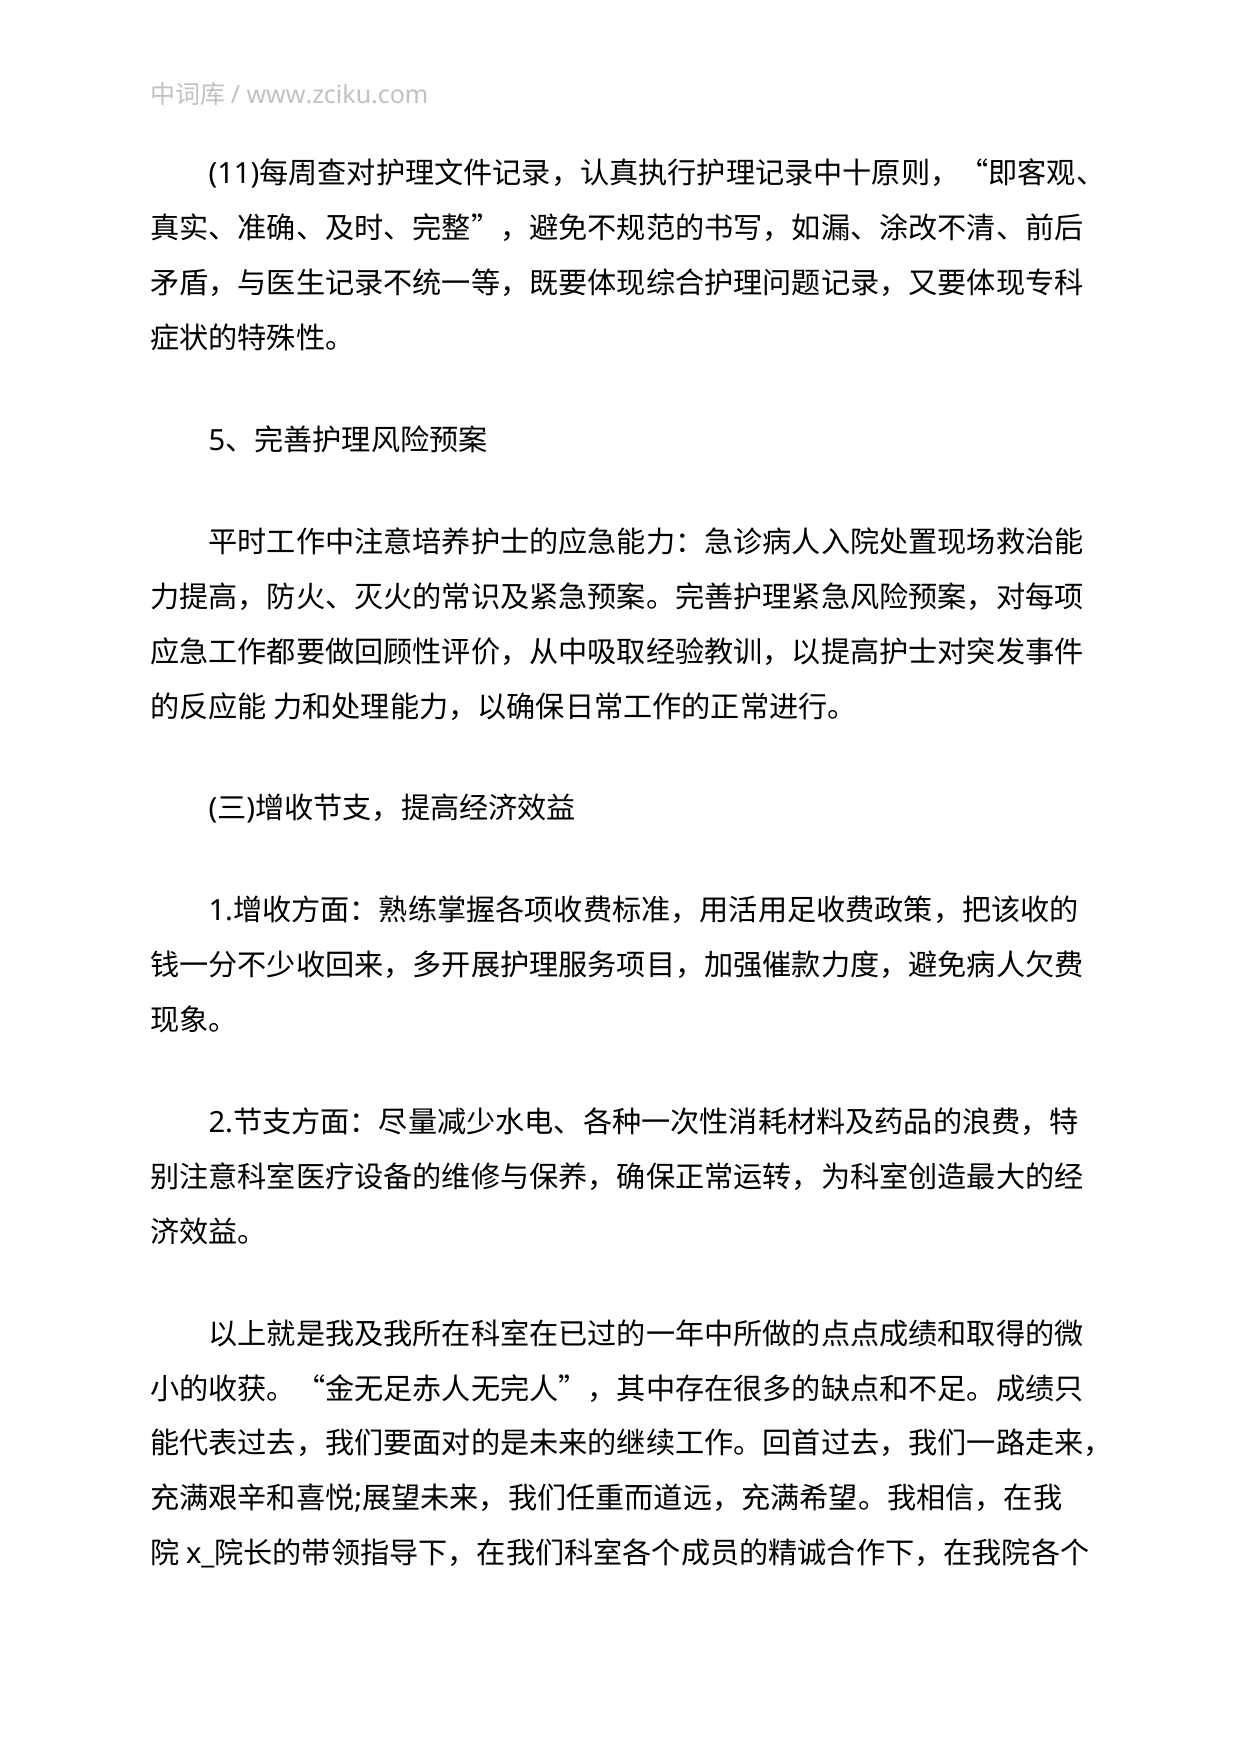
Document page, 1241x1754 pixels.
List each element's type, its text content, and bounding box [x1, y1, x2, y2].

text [150, 1310, 1090, 1572]
text 平时工作中注意培养护士的应急能力：急诊病人入院处置现场救治能力提高，防火、灭火的常识及紧急预案。完善护理紧急风险预案，对每项应急工作都要做回顾性评价，从中吸取经验教训，以提高护士对突发事件的反应能 力和处理能力，以确保日常工作的正常进行。 [150, 518, 1090, 726]
text 1.增收方面：熟练掌握各项收费标准，用活用足收费政策，把该收的钱一分不少收回来，多开展护理服务项目，加强催款力度，避免病人欠费现象。 [150, 887, 1090, 1039]
text (三)增收节支，提高经济效益 [150, 785, 1090, 827]
text 5、完善护理风险预案 [150, 417, 1090, 459]
text (11)每周查对护理文件记录，认真执行护理记录中十原则，“即客观、真实、准确、及时、完整”，避免不规范的书写，如漏、涂改不清、前后矛盾，与医生记录不统一等，既要体现综合护理问题记录，又要体现专科症状的特殊性。 [150, 150, 1090, 357]
text 2.节支方面：尽量减少水电、各种一次性消耗材料及药品的浪费，特别注意科室医疗设备的维修与保养，确保正常运转，为科室创造最大的经济效益。 [150, 1099, 1090, 1251]
